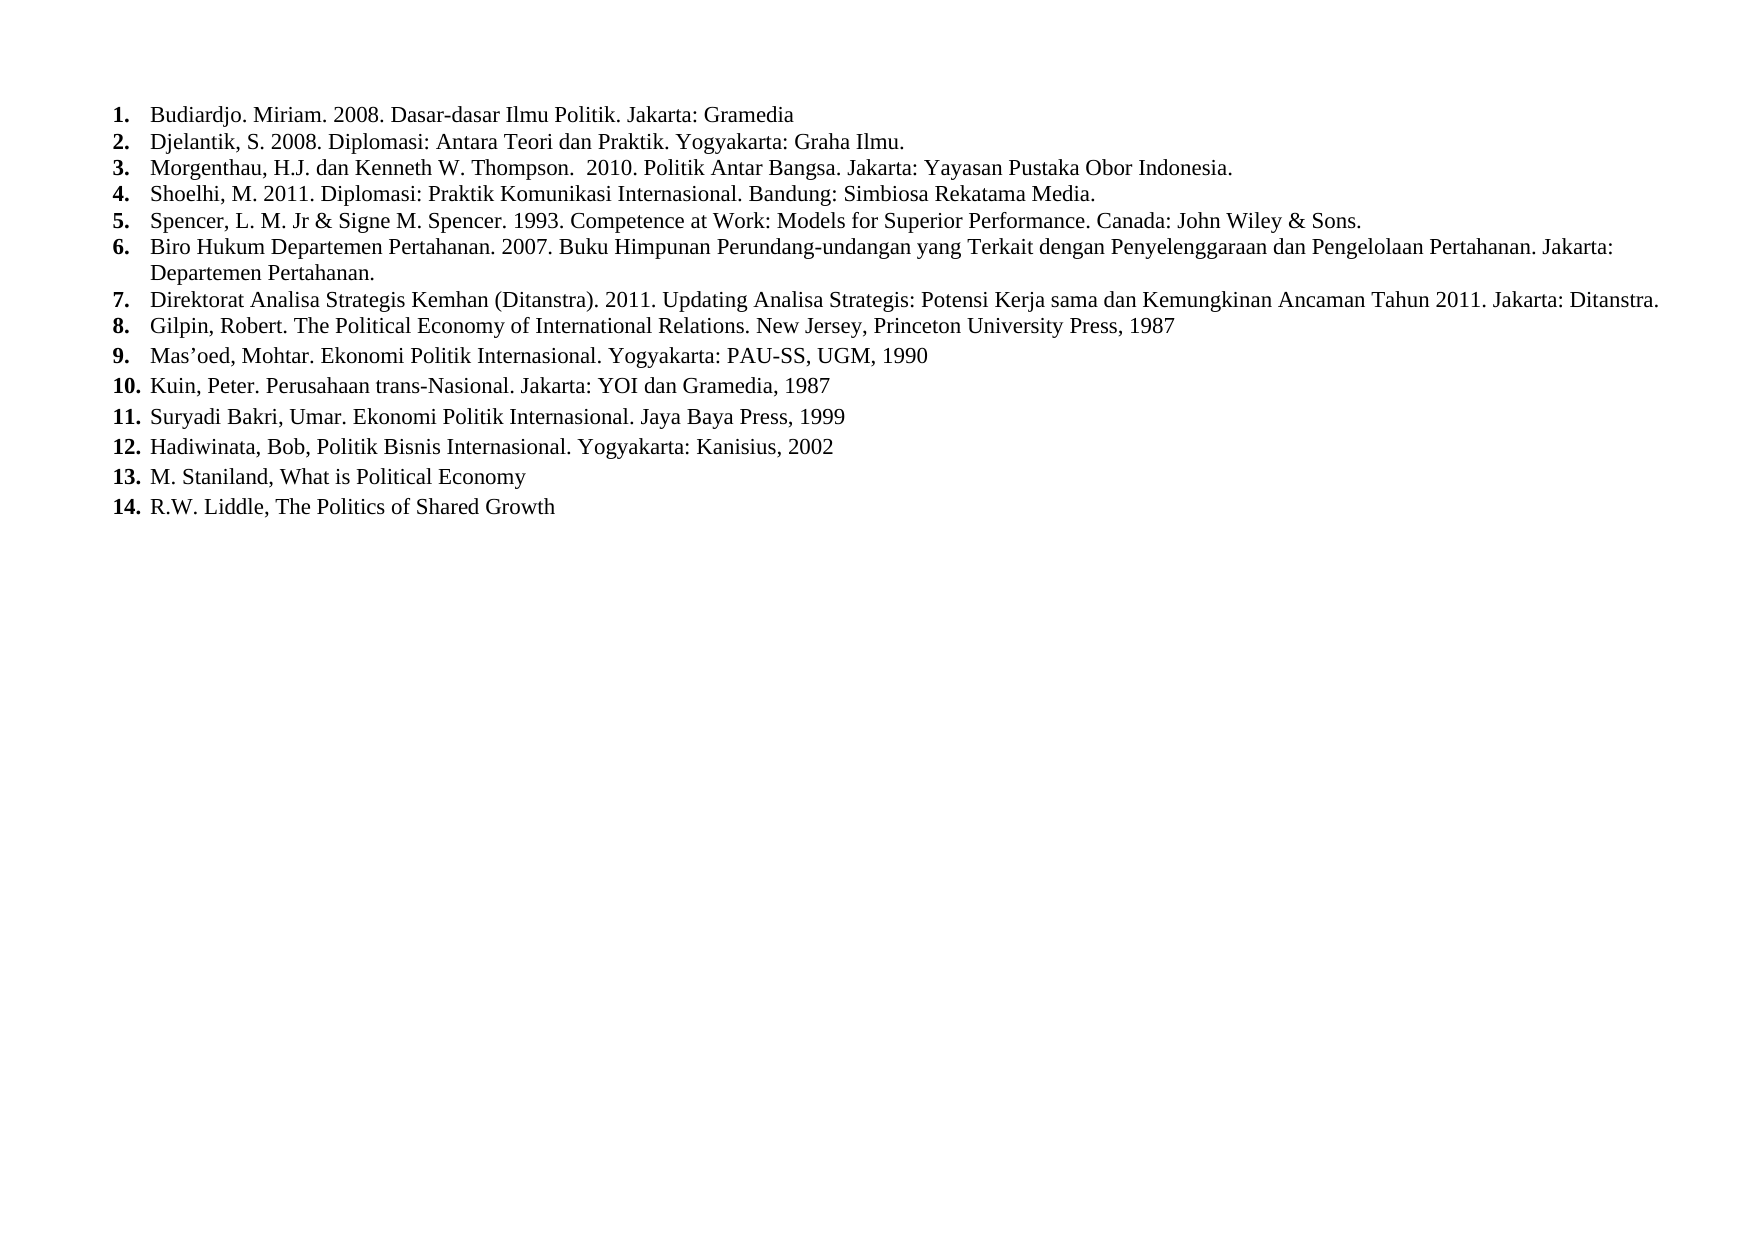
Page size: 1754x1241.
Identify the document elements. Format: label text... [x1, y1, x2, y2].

list Biro Hukum Departemen Pertahanan. 2007. Buku Himpunan Perundang-undangan yang Terkait dengan Penyelenggaraan dan Pengelolaan Pertahanan. Jakarta: Departemen Pertahanan. [112, 233, 1679, 286]
list Gilpin, Robert. The Political Economy of International Relations. New Jersey, Princeton University Press, 1987 [112, 312, 1679, 338]
list Direktorat Analisa Strategis Kemhan (Ditanstra). 2011. Updating Analisa Strategis: Potensi Kerja sama dan Kemungkinan Ancaman Tahun 2011. Jakarta: Ditanstra. [112, 286, 1679, 312]
list M. Staniland, What is Political Economy [112, 463, 1679, 489]
list Djelantik, S. 2008. Diplomasi: Antara Teori dan Praktik. Yogyakarta: Graha Ilmu. [112, 128, 1679, 154]
list Shoelhi, M. 2011. Diplomasi: Praktik Komunikasi Internasional. Bandung: Simbiosa Rekatama Media. [112, 180, 1679, 207]
list Suryadi Bakri, Umar. Ekonomi Politik Internasional. Jaya Baya Press, 1999 [112, 403, 1679, 429]
list Mas’oed, Mohtar. Ekonomi Politik Internasional. Yogyakarta: PAU-SS, UGM, 1990 [112, 342, 1679, 369]
list R.W. Liddle, The Politics of Shared Growth [112, 493, 1679, 520]
list Hadiwinata, Bob, Politik Bisnis Internasional. Yogyakarta: Kanisius, 2002 [112, 433, 1679, 459]
list Kuin, Peter. Perusahaan trans-Nasional. Jakarta: YOI dan Gramedia, 1987 [112, 373, 1679, 399]
list Morgenthau, H.J. dan Kenneth W. Thompson. 2010. Politik Antar Bangsa. Jakarta: Yayasan Pustaka Obor Indonesia. [112, 154, 1679, 180]
list Budiardjo. Miriam. 2008. Dasar-dasar Ilmu Politik. Jakarta: Gramedia [112, 101, 1679, 128]
list Spencer, L. M. Jr & Signe M. Spencer. 1993. Competence at Work: Models for Superior Performance. Canada: John Wiley & Sons. [112, 207, 1679, 233]
